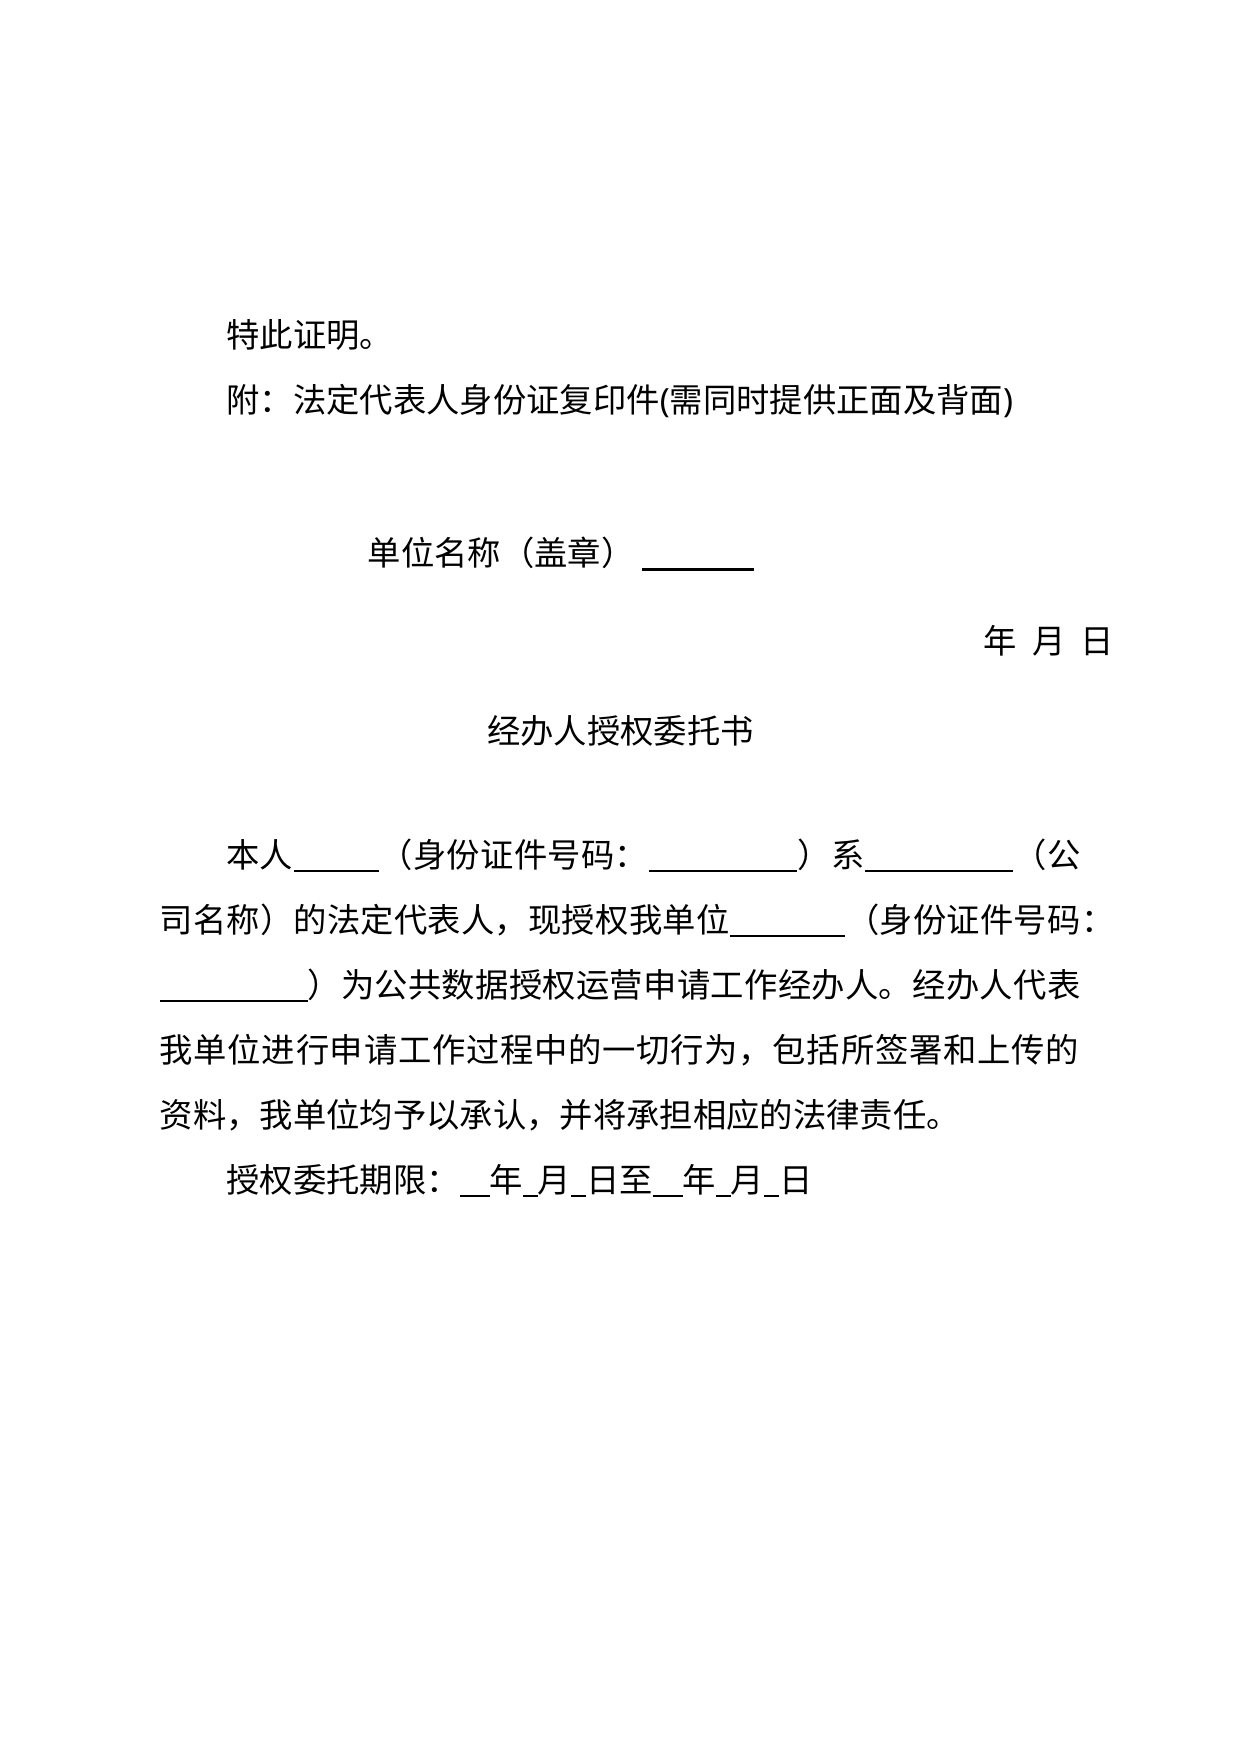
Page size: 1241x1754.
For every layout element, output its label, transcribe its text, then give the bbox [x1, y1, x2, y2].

text 经办人授权委托书 [159, 697, 1081, 762]
text 本人 （身份证件号码： ）系 （公司名称）的法定代表人，现授权我单位 （身份证件号码： ）为公共数据授权运营申请工作经办人。经办人代表我单位进行申请工作过程中的一切行为，包括所签署和上传的资料，我单位均予以承认，并将承担相应的法律责任。 [159, 820, 1081, 1145]
text 年 月 日 [159, 608, 1113, 673]
text 特此证明。 [159, 301, 1081, 366]
text 授权委托期限： 年 月 日至 年 月 日 [159, 1145, 1081, 1210]
text 附：法定代表人身份证复印件(需同时提供正面及背面) [159, 366, 1081, 431]
text 单位名称（盖章） [159, 518, 1113, 583]
